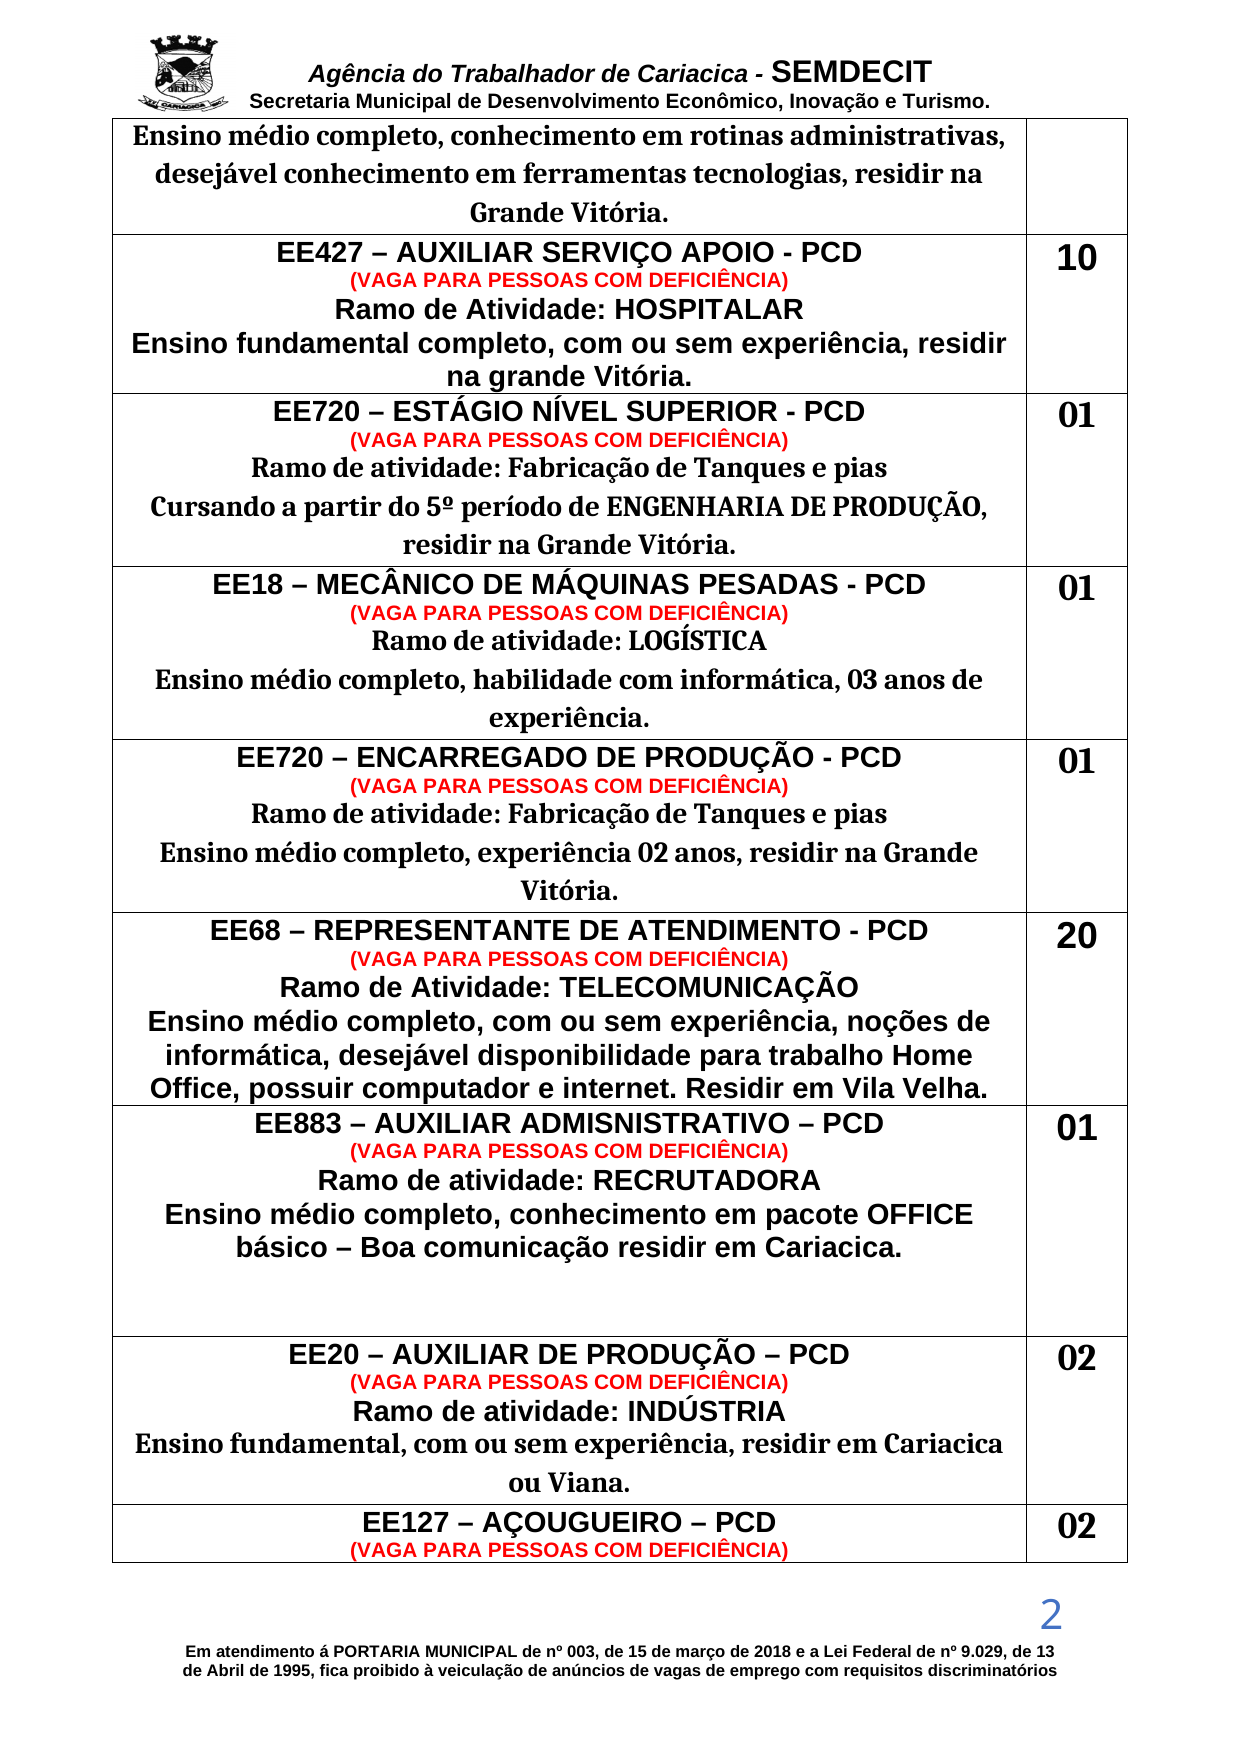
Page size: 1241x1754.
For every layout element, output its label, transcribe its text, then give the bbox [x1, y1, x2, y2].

table_cell 02 [1027, 1505, 1127, 1562]
picture [134, 31, 237, 118]
table_cell 01 [1027, 1106, 1127, 1336]
table_cell EE720 – ESTÁGIO NÍVEL SUPERIOR - PCD (VAGA PARA PESSOAS COM DEFICIÊNCIA) Ramo de atividade: Fabricação de Tanques e pias Cursando a partir do 5º período de ENGENHARIA DE PRODUÇÃO, residir na Grande Vitória. [113, 394, 1026, 566]
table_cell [113, 119, 1026, 234]
table_cell 20 [1027, 913, 1127, 1104]
table_cell EE427 – AUXILIAR SERVIÇO APOIO - PCD (VAGA PARA PESSOAS COM DEFICIÊNCIA) Ramo de Atividade: HOSPITALAR Ensino fundamental completo, com ou sem experiência, residir na grande Vitória. [113, 235, 1026, 393]
table_cell EE18 – MECÂNICO DE MÁQUINAS PESADAS - PCD (VAGA PARA PESSOAS COM DEFICIÊNCIA) Ramo de atividade: LOGÍSTICA Ensino médio completo, habilidade com informática, 03 anos de experiência. [113, 567, 1026, 739]
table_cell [113, 1505, 1026, 1562]
table_cell 10 [1027, 235, 1127, 393]
table_cell 01 [1027, 394, 1127, 566]
table_cell EE20 – AUXILIAR DE PRODUÇÃO – PCD (VAGA PARA PESSOAS COM DEFICIÊNCIA) Ramo de atividade: INDÚSTRIA Ensino fundamental, com ou sem experiência, residir em Cariacica ou Viana. [113, 1337, 1026, 1504]
table_cell EE68 – REPRESENTANTE DE ATENDIMENTO - PCD (VAGA PARA PESSOAS COM DEFICIÊNCIA) Ramo de Atividade: TELECOMUNICAÇÃO Ensino médio completo, com ou sem experiência, noções de informática, desejável disponibilidade para trabalho Home Office, possuir computador e internet. Residir em Vila Velha. [113, 913, 1026, 1104]
table_cell 01 [1027, 740, 1127, 912]
table_cell 04 [1027, 119, 1127, 234]
table_cell 01 [1027, 567, 1127, 739]
table_cell EE883 – AUXILIAR ADMISNISTRATIVO – PCD (VAGA PARA PESSOAS COM DEFICIÊNCIA) Ramo de atividade: RECRUTADORA Ensino médio completo, conhecimento em pacote OFFICE básico – Boa comunicação residir em Cariacica. [113, 1106, 1026, 1336]
table_cell EE720 – ENCARREGADO DE PRODUÇÃO - PCD (VAGA PARA PESSOAS COM DEFICIÊNCIA) Ramo de atividade: Fabricação de Tanques e pias Ensino médio completo, experiência 02 anos, residir na Grande Vitória. [113, 740, 1026, 912]
table_cell 02 [1027, 1337, 1127, 1504]
